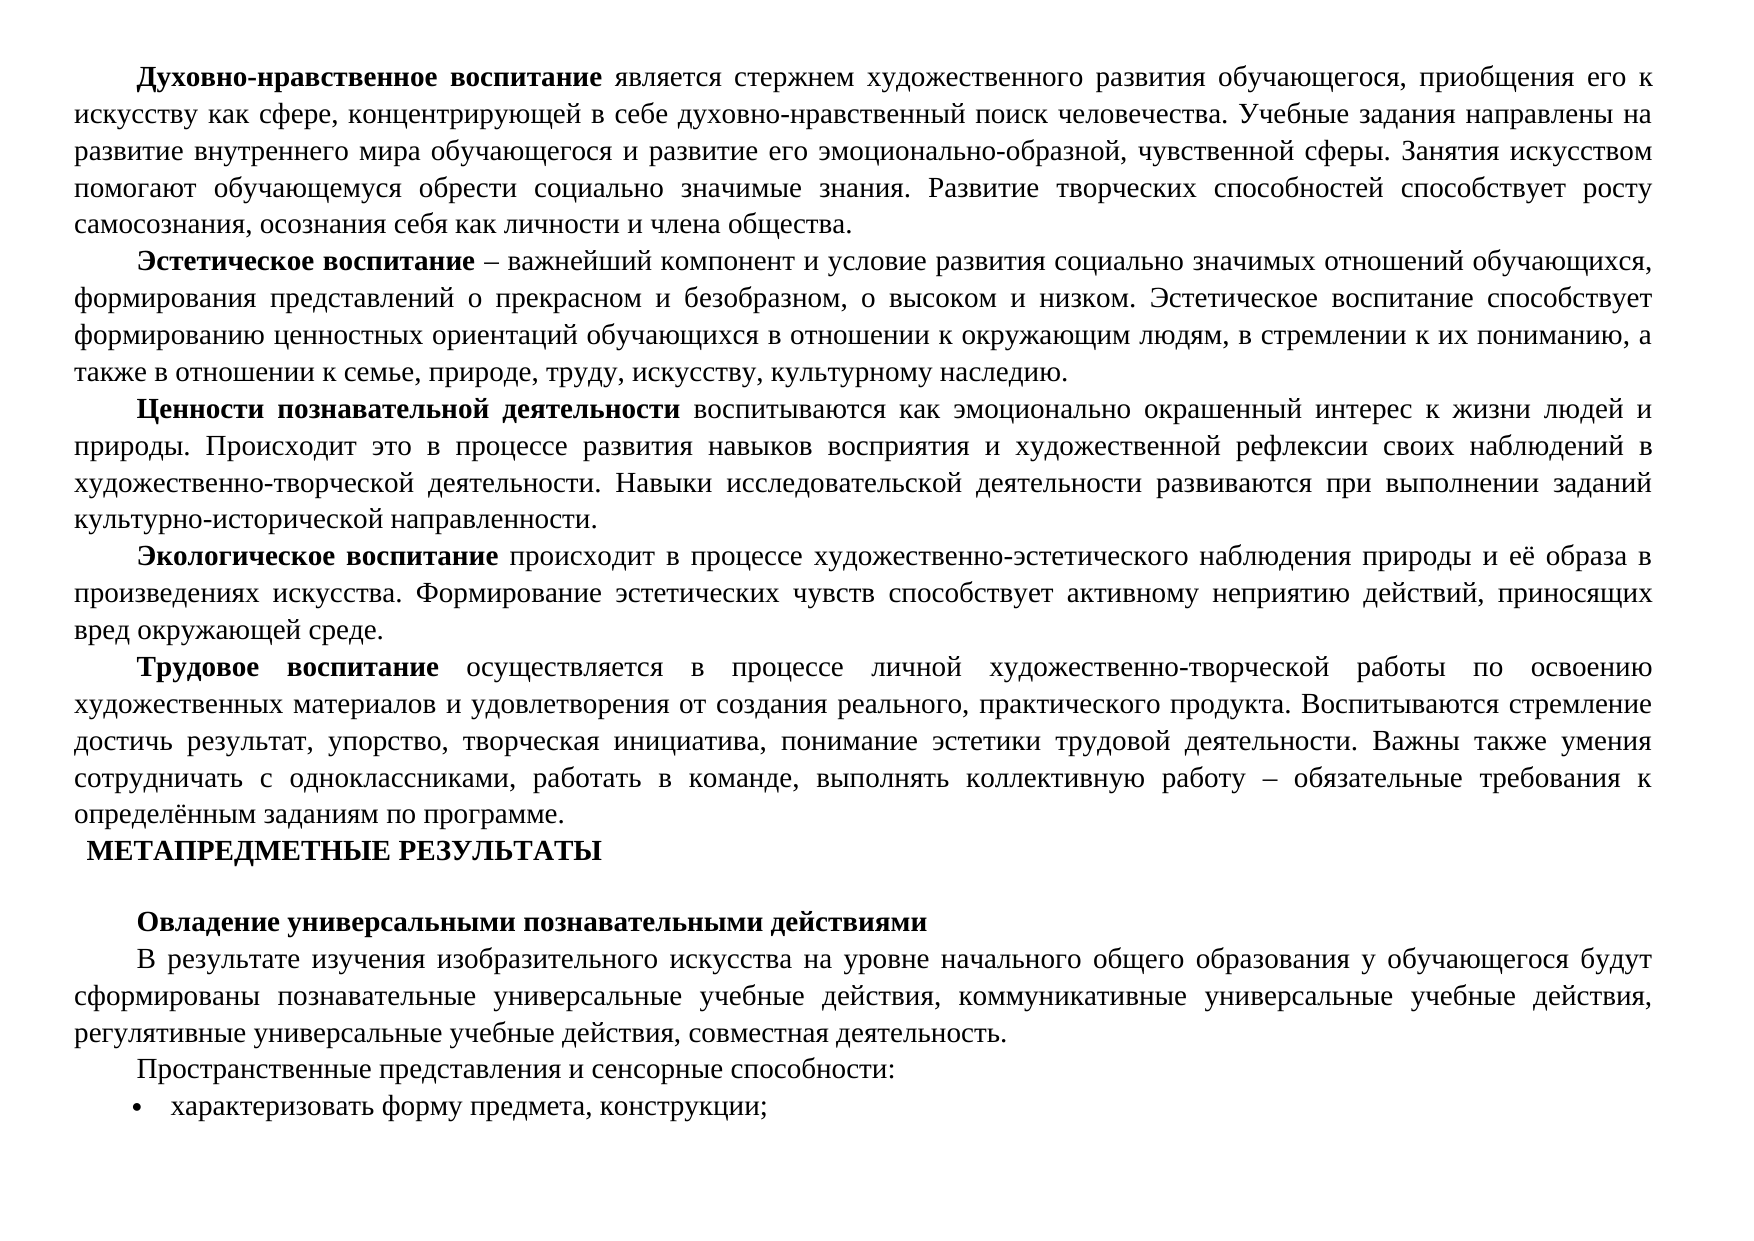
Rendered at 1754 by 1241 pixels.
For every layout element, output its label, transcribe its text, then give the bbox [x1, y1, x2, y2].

text Овладение универсальными познавательными действиями [74, 904, 1654, 938]
text В результате изучения изобразительного искусства на уровне начального общего образования у обучающегося будут сформированы познавательные универсальные учебные действия, коммуникативные универсальные учебные действия, регулятивные универсальные учебные действия, совместная деятельность. [74, 941, 1654, 1048]
text Пространственные представления и сенсорные способности: [74, 1052, 1654, 1085]
text Трудовое воспитание осуществляется в процессе личной художественно-творческой работы по освоению художественных материалов и удовлетворения от создания реального, практического продукта. Воспитываются стремление достичь результат, упорство, творческая инициатива, понимание эстетики трудовой деятельности. Важны также умения сотрудничать с одноклассниками, работать в команде, выполнять коллективную работу – обязательные требования к определённым заданиям по программе. [74, 649, 1654, 830]
text Экологическое воспитание происходит в процессе художественно-эстетического наблюдения природы и её образа в произведениях искусства. Формирование эстетических чувств способствует активному неприятию действий, приносящих вред окружающей среде. [74, 538, 1654, 646]
text МЕТАПРЕДМЕТНЫЕ РЕЗУЛЬТАТЫ [86, 833, 1654, 867]
text Духовно-нравственное воспитание является стержнем художественного развития обучающегося, приобщения его к искусству как сфере, концентрирующей в себе духовно-нравственный поиск человечества. Учебные задания направлены на развитие внутреннего мира обучающегося и развитие его эмоционально-образной, чувственной сферы. Занятия искусством помогают обучающемуся обрести социально значимые знания. Развитие творческих способностей способствует росту самосознания, осознания себя как личности и члена общества. [74, 59, 1654, 240]
list характеризовать форму предмета, конструкции; [133, 1088, 1654, 1122]
text Эстетическое воспитание – важнейший компонент и условие развития социально значимых отношений обучающихся, формирования представлений о прекрасном и безобразном, о высоком и низком. Эстетическое воспитание способствует формированию ценностных ориентаций обучающихся в отношении к окружающим людям, в стремлении к их пониманию, а также в отношении к семье, природе, труду, искусству, культурному наследию. [74, 243, 1654, 388]
text Ценности познавательной деятельности воспитываются как эмоционально окрашенный интерес к жизни людей и природы. Происходит это в процессе развития навыков восприятия и художественной рефлексии своих наблюдений в художественно-творческой деятельности. Навыки исследовательской деятельности развиваются при выполнении заданий культурно-исторической направленности. [74, 391, 1654, 535]
